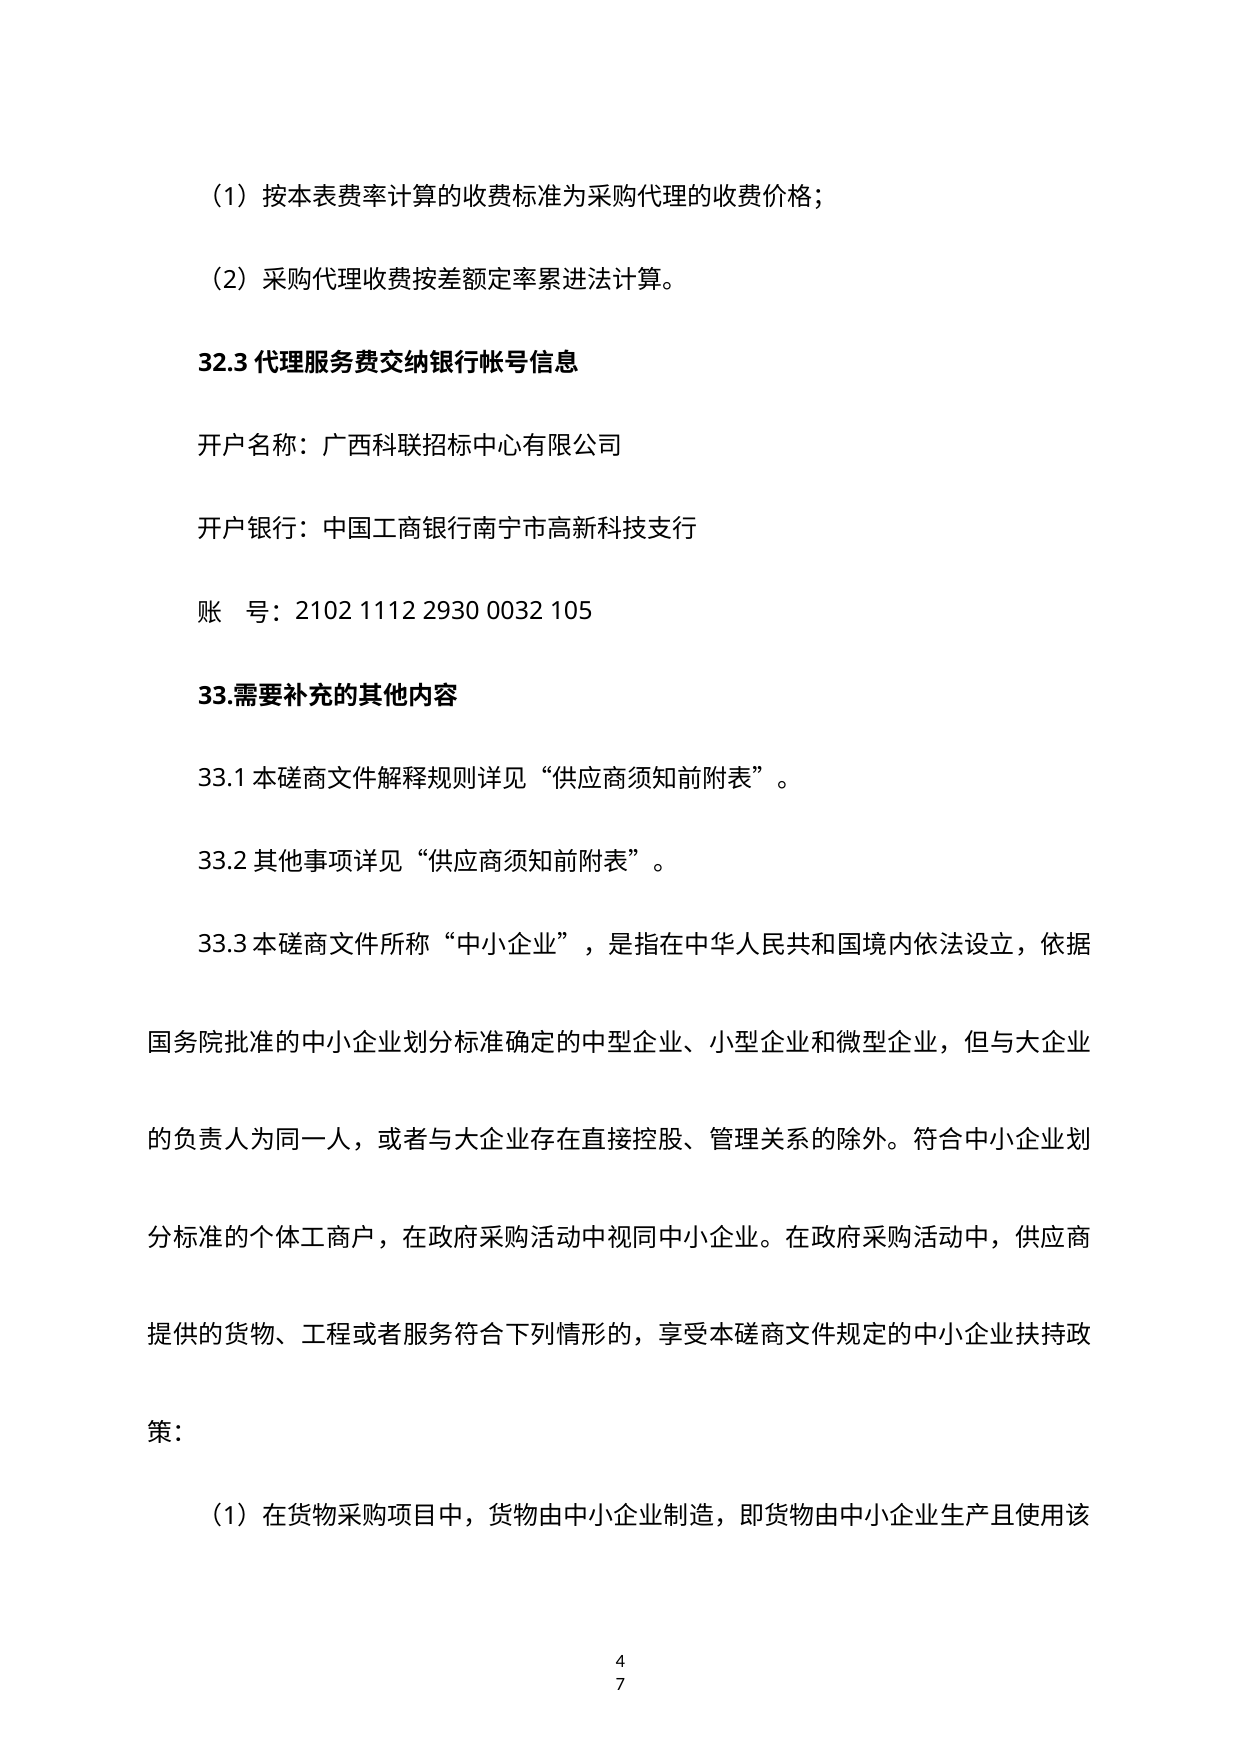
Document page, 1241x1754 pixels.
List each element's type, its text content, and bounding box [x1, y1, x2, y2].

text 开户名称：广西科联招标中心有限公司 [148, 411, 1093, 476]
text 33.需要补充的其他内容 [148, 661, 1093, 726]
text 33.3本磋商文件所称“中小企业”，是指在中华人民共和国境内依法设立，依据国务院批准的中小企业划分标准确定的中型企业、小型企业和微型企业，但与大企业的负责人为同一人，或者与大企业存在直接控股、管理关系的除外。符合中小企业划分标准的个体工商户，在政府采购活动中视同中小企业。在政府采购活动中，供应商提供的货物、工程或者服务符合下列情形的，享受本磋商文件规定的中小企业扶持政策： [148, 910, 1093, 1463]
text 开户银行：中国工商银行南宁市高新科技支行 [148, 494, 1093, 559]
text 32.3 代理服务费交纳银行帐号信息 [148, 328, 1093, 393]
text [148, 1481, 1093, 1546]
text （1）按本表费率计算的收费标准为采购代理的收费价格； [148, 162, 1093, 227]
text 33.2 其他事项详见“供应商须知前附表”。 [148, 827, 1093, 892]
text （2）采购代理收费按差额定率累进法计算。 [148, 245, 1093, 310]
text 账 号：2102 1112 2930 0032 105 [148, 578, 1093, 643]
text 33.1本磋商文件解释规则详见“供应商须知前附表”。 [148, 744, 1093, 809]
